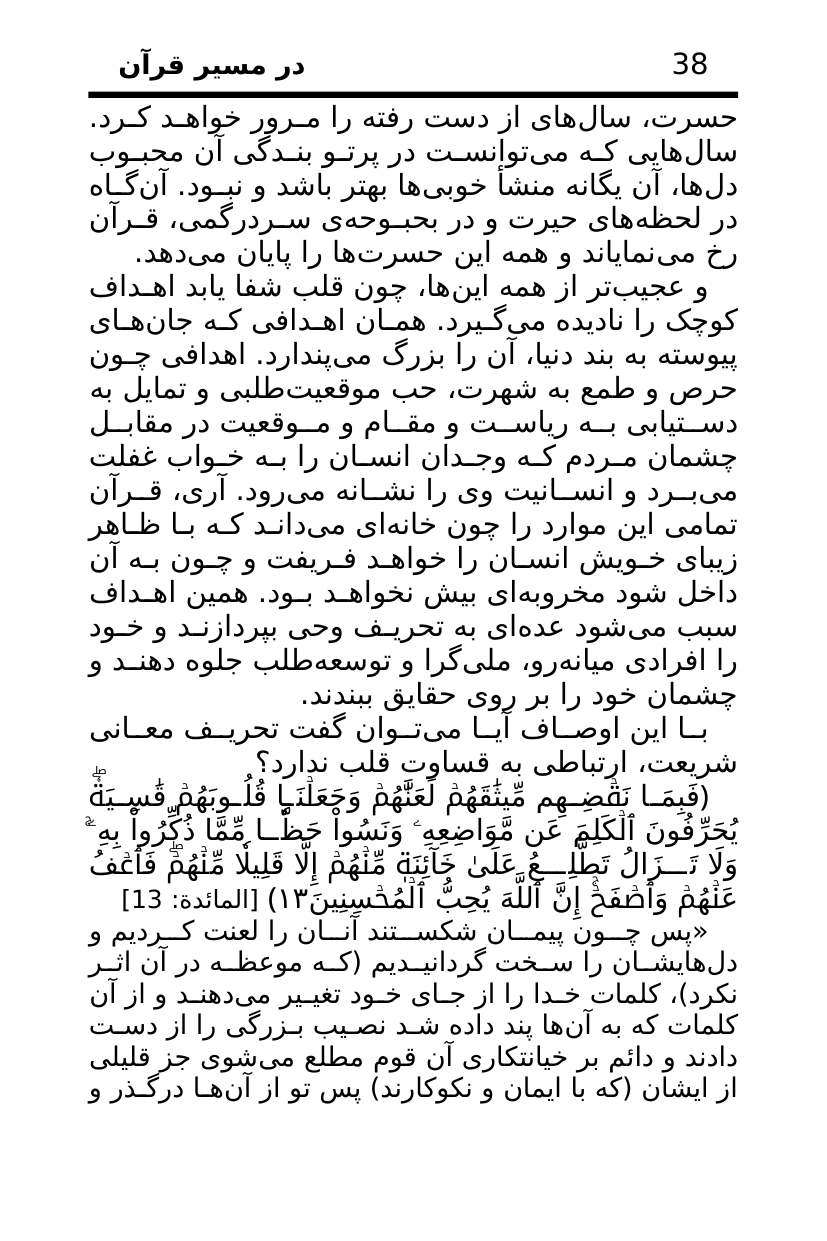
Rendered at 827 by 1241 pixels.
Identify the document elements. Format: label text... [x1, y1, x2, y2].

text ﴿فَبِمَا نَقۡضِهِم مِّيثَٰقَهُمۡ لَعَنَّٰهُمۡ وَجَعَلۡنَا قُلُوبَهُمۡ قَٰسِيَةٗۖ يُحَرِّفُونَ ٱلۡكَلِمَ عَن مَّوَاضِعِهِۦ وَنَسُواْ حَظّٗا مِّمَّا ذُكِّرُواْ بِهِۦۚ وَلَا تَزَالُ تَطَّلِعُ عَلَىٰ خَآئِنَةٖ مِّنۡهُمۡ إِلَّا قَلِيلٗا مِّنۡهُمۡۖ فَٱعۡفُ عَنۡهُمۡ وَٱصۡفَحۡۚ إِنَّ ٱللَّهَ يُحِبُّ ٱلۡمُحۡسِنِينَ١٣﴾ [المائدة: 13] [89, 779, 738, 915]
text و عجیب‌تر از همه این‌ها، چون قلب شفا یابد اهداف کوچک را نادیده می‌گیرد. همان اهدافی که جان‌های پیوسته به بند دنیا، آن را بزرگ می‌پندارد. اهدافی چون حرص و طمع به شهرت، حب موقعیت‌طلبی و تمایل به دستیابی به ریاست و مقام و موقعیت در مقابل چشمان مردم که وجدان انسان را به خواب غفلت می‌برد و انسانیت وی را نشانه می‌رود. آری، قرآن تمامی این موارد را چون خانه‌ای می‌داند که با ظاهر زیبای خویش انسان را خواهد فریفت و چون به آن داخل شود مخروبه‌ای بیش نخواهد بود. همین اهداف سبب می‌شود عده‌ای به تحریف وحی بپردازند و خود را افرادی میانه‌رو، ملی‌گرا و توسعه‌طلب جلوه دهند و چشمان خود را بر روی حقایق ببندند. [89, 270, 738, 711]
text با این اوصاف آیا می‌توان گفت تحریف معانی شریعت، ارتباطی به قساوت قلب ندارد؟ [89, 711, 738, 779]
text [89, 100, 738, 270]
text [89, 915, 738, 1104]
